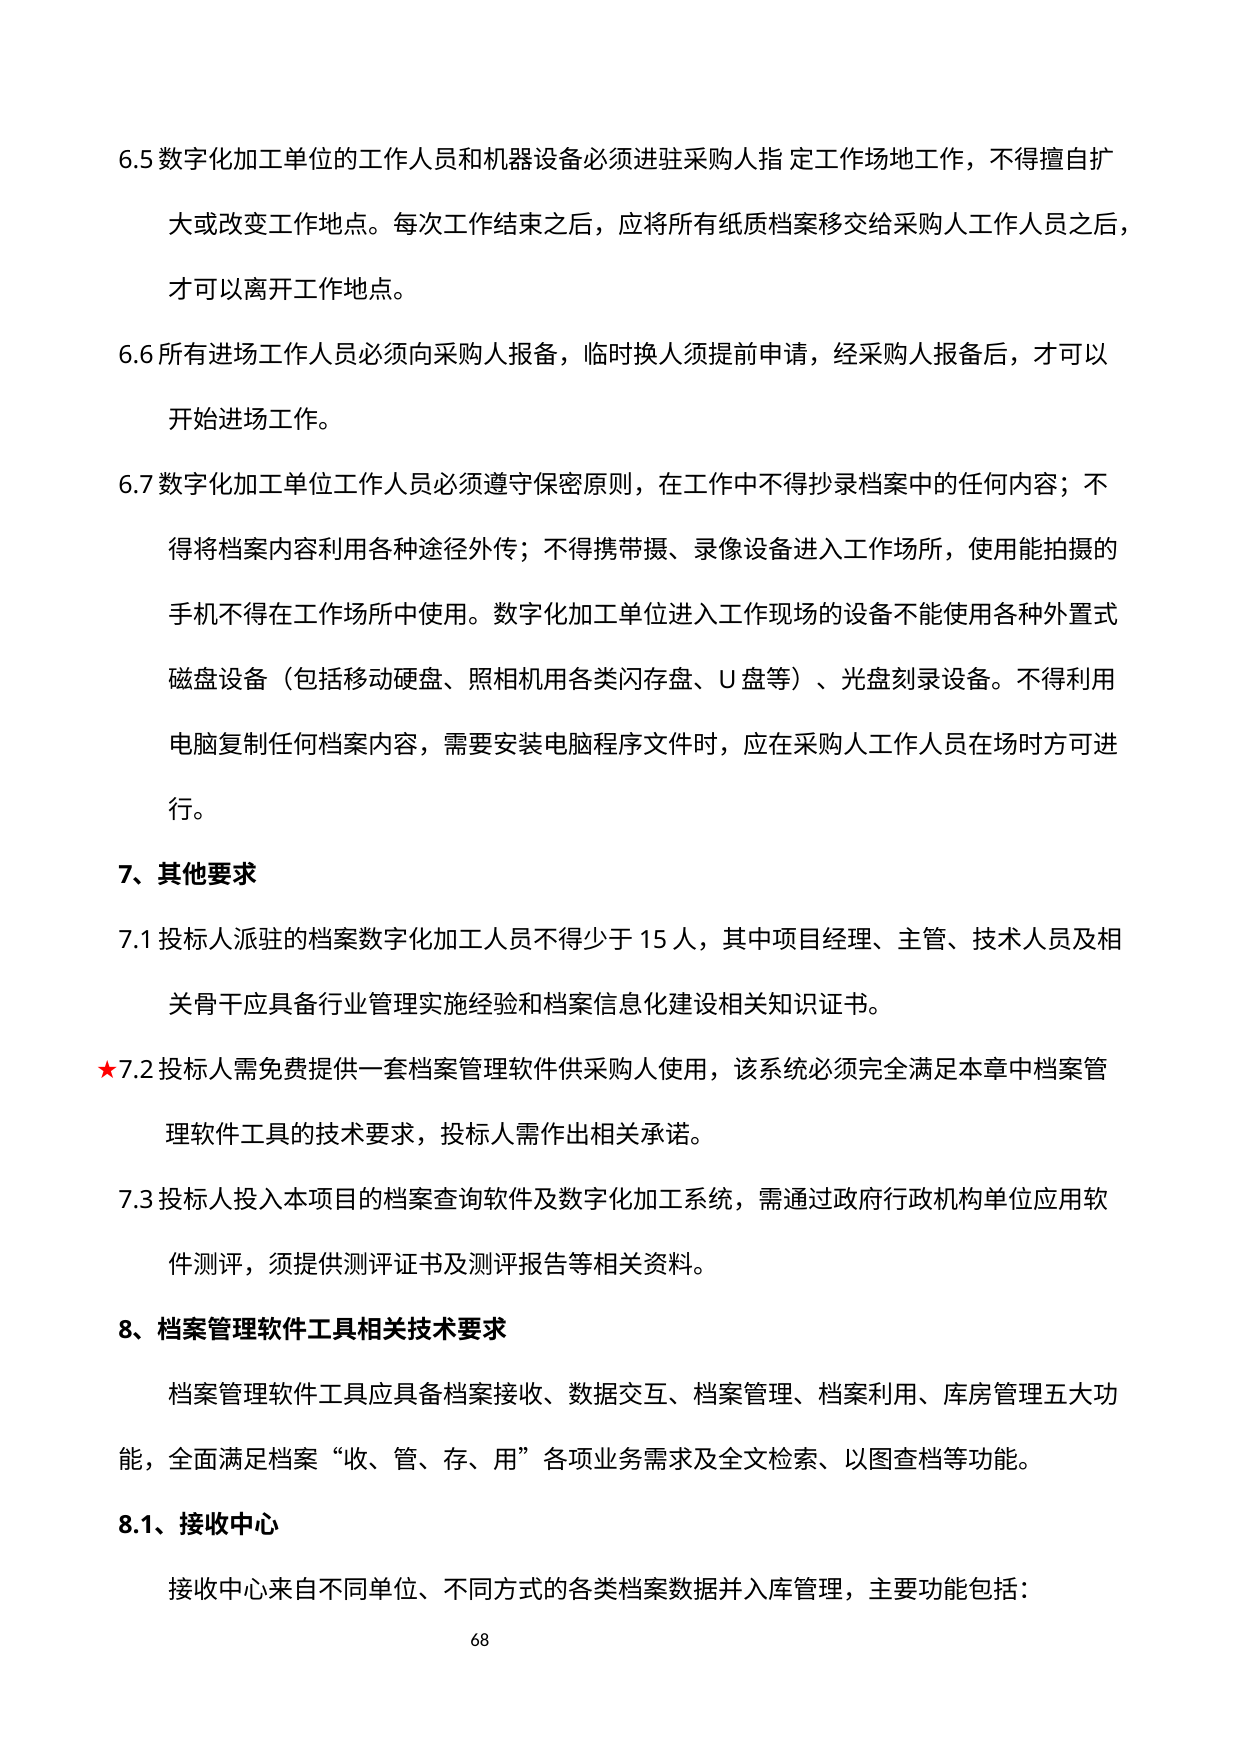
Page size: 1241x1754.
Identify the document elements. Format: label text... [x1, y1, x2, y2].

text 6.7数字化加工单位工作人员必须遵守保密原则，在工作中不得抄录档案中的任何内容；不得将档案内容利用各种途径外传；不得携带摄、录像设备进入工作场所，使用能拍摄的手机不得在工作场所中使用。数字化加工单位进入工作现场的设备不能使用各种外置式磁盘设备（包括移动硬盘、照相机用各类闪存盘、U盘等）、光盘刻录设备。不得利用电脑复制任何档案内容，需要安装电脑程序文件时，应在采购人工作人员在场时方可进行。 [118, 450, 1122, 840]
text 7.1投标人派驻的档案数字化加工人员不得少于15人，其中项目经理、主管、技术人员及相关骨干应具备行业管理实施经验和档案信息化建设相关知识证书。 [118, 905, 1122, 1035]
text 接收中心来自不同单位、不同方式的各类档案数据并入库管理，主要功能包括： [118, 1555, 1122, 1620]
text 7.3投标人投入本项目的档案查询软件及数字化加工系统，需通过政府行政机构单位应用软件测评，须提供测评证书及测评报告等相关资料。 [118, 1165, 1122, 1295]
text 6.5数字化加工单位的工作人员和机器设备必须进驻采购人指 定工作场地工作，不得擅自扩大或改变工作地点。每次工作结束之后，应将所有纸质档案移交给采购人工作人员之后，才可以离开工作地点。 [118, 125, 1122, 320]
subtitle 8、档案管理软件工具相关技术要求 [118, 1295, 1122, 1360]
text ★7.2投标人需免费提供一套档案管理软件供采购人使用，该系统必须完全满足本章中档案管理软件工具的技术要求，投标人需作出相关承诺。 [96, 1035, 1122, 1165]
text 7、其他要求 [118, 840, 1122, 905]
text 档案管理软件工具应具备档案接收、数据交互、档案管理、档案利用、库房管理五大功能，全面满足档案“收、管、存、用”各项业务需求及全文检索、以图查档等功能。 [118, 1360, 1122, 1490]
text 6.6所有进场工作人员必须向采购人报备，临时换人须提前申请，经采购人报备后，才可以开始进场工作。 [118, 320, 1122, 450]
text 8.1、接收中心 [118, 1490, 1122, 1555]
